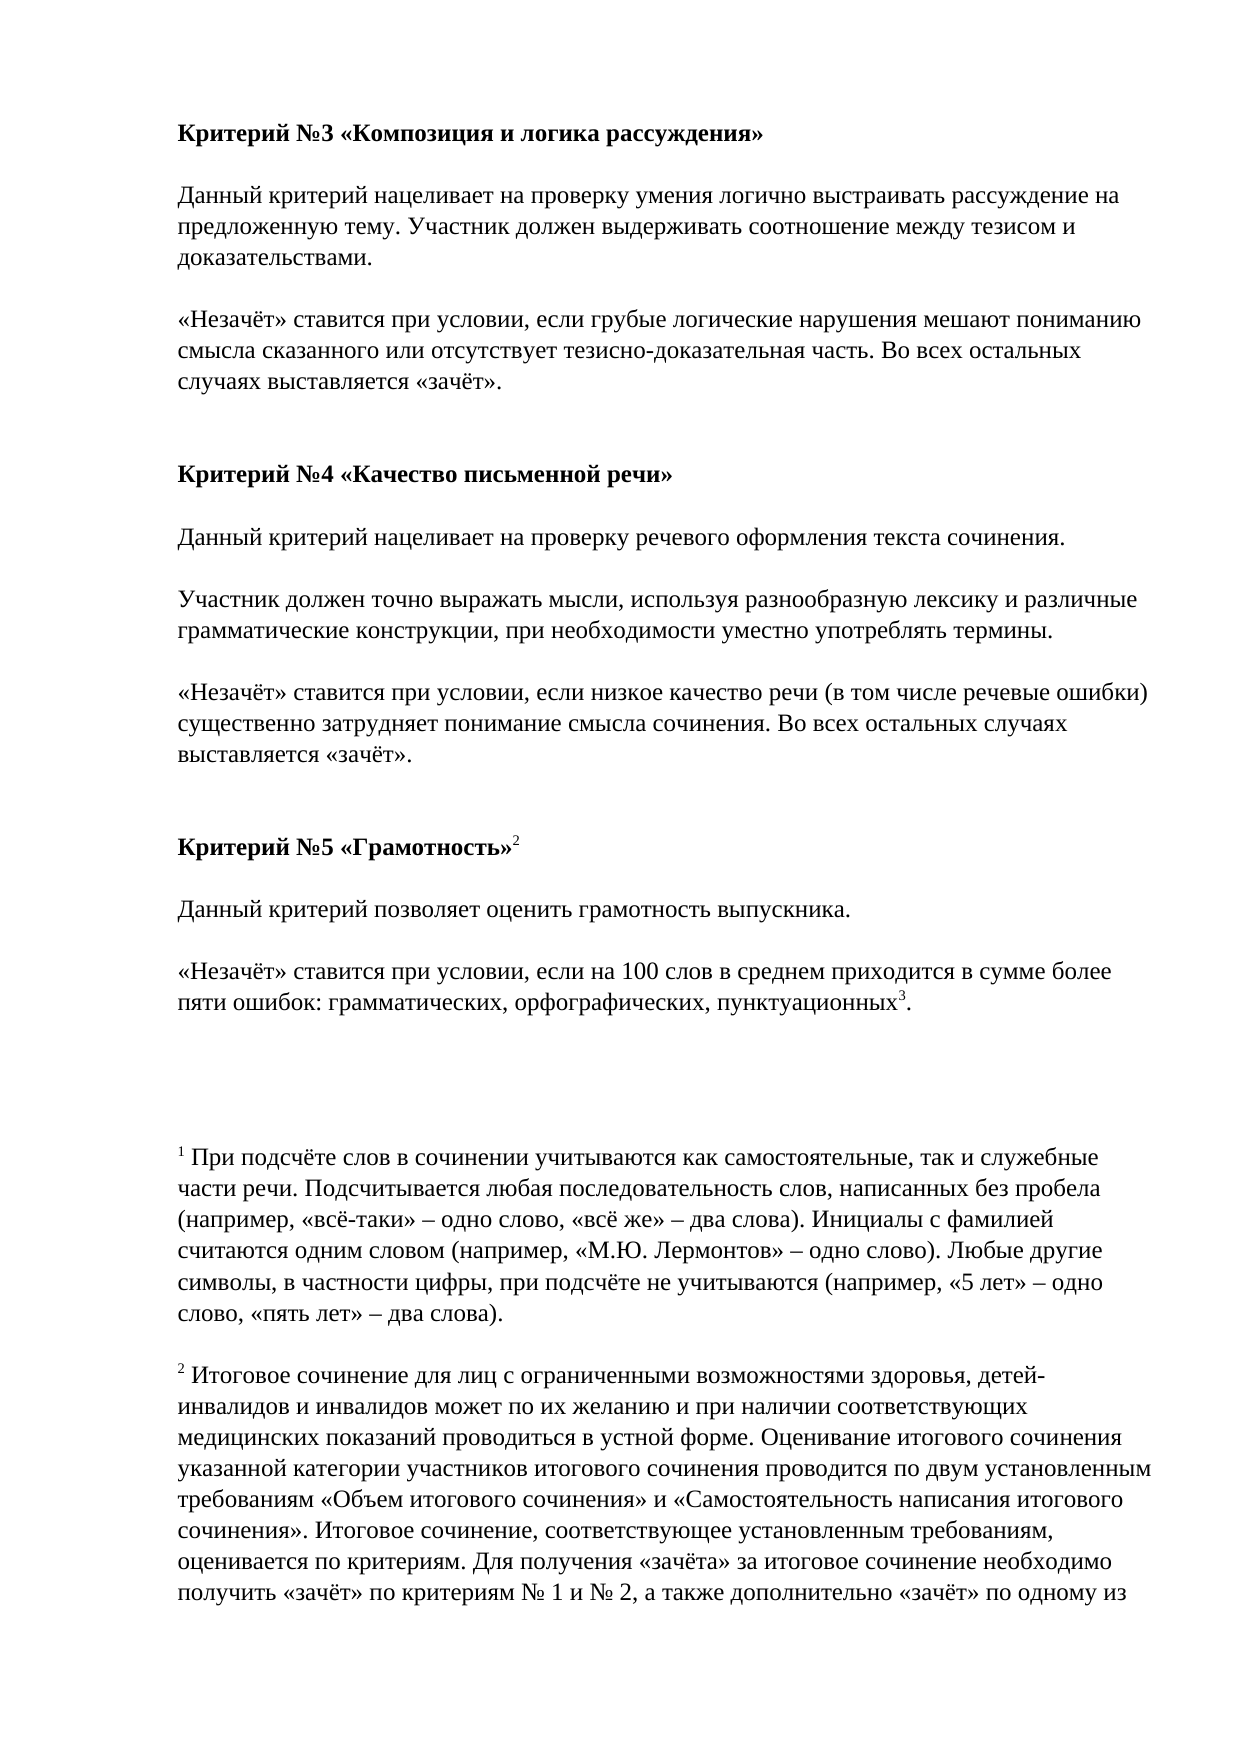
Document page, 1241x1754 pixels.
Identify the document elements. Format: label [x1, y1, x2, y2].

text [177, 118, 1152, 1606]
